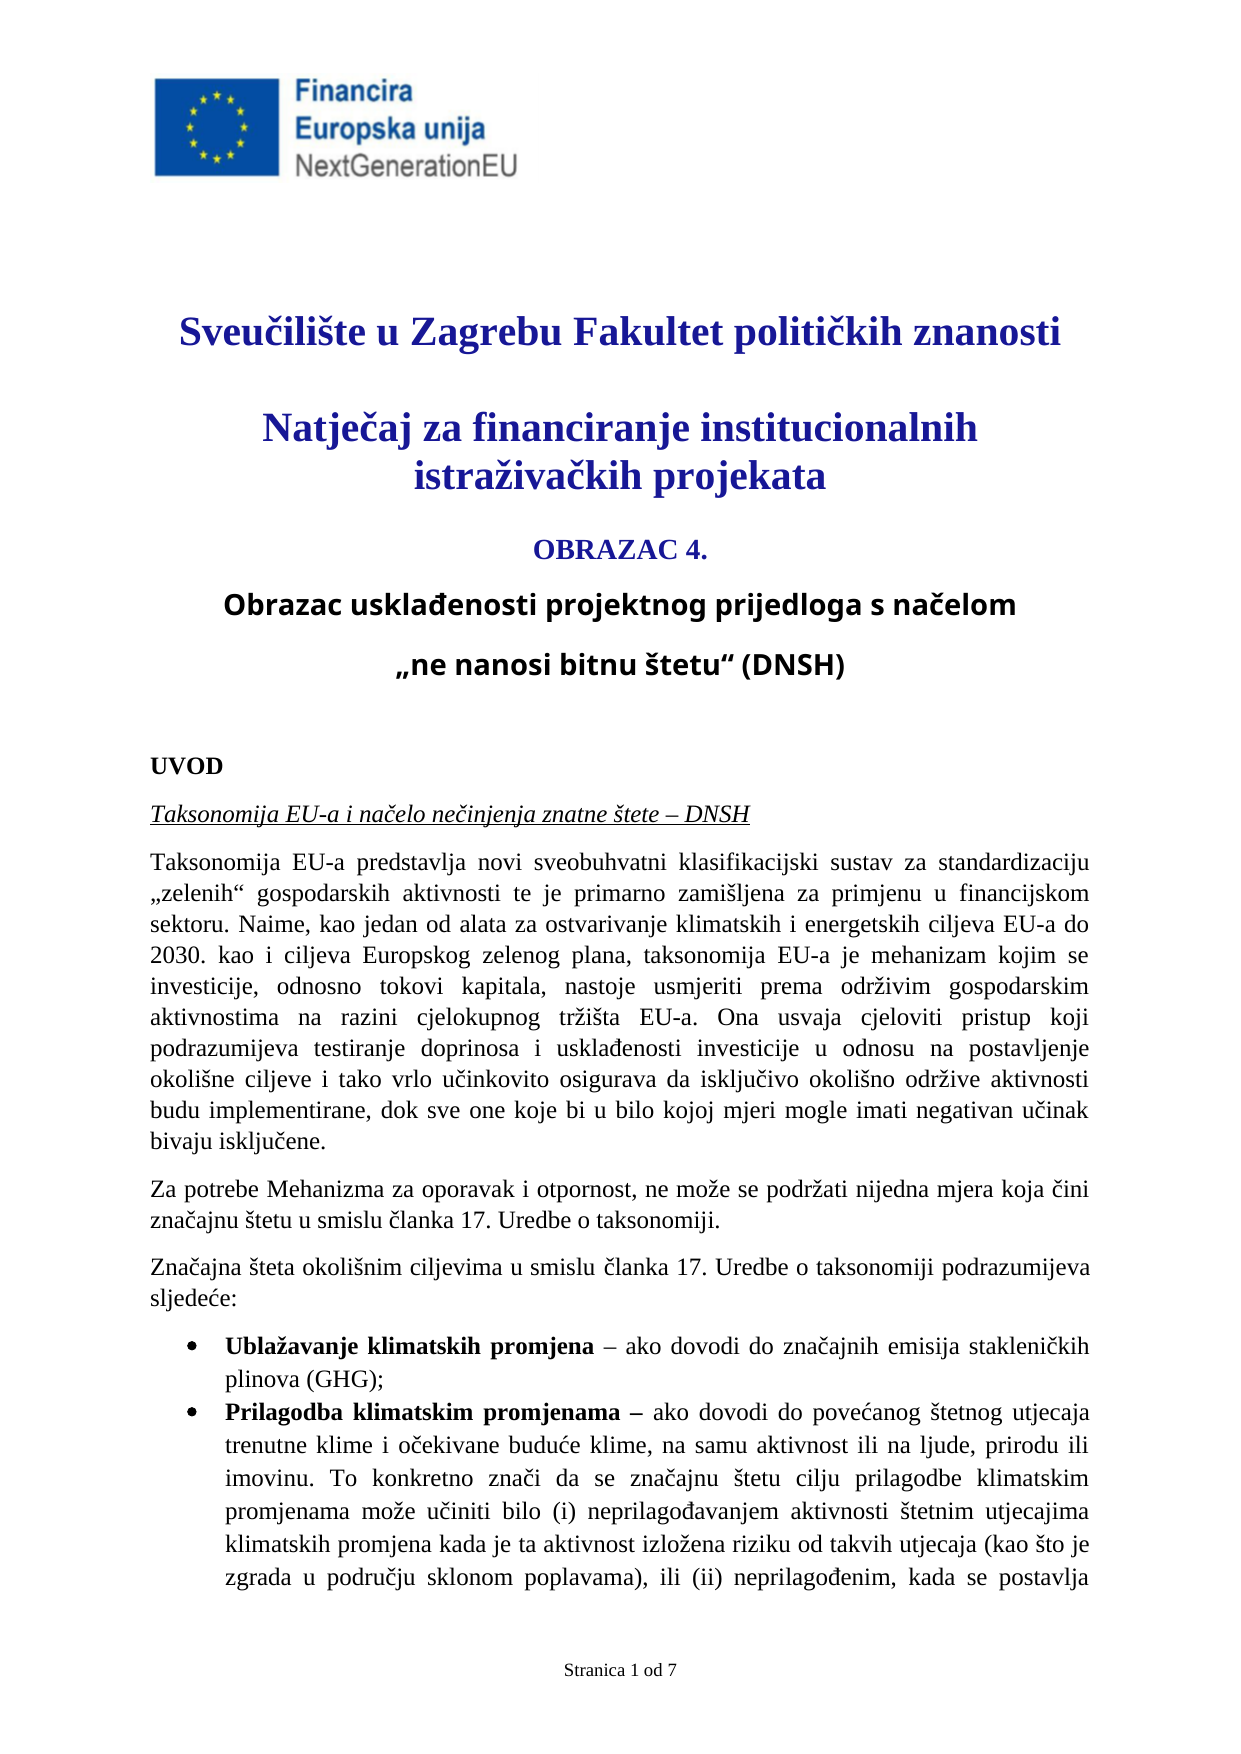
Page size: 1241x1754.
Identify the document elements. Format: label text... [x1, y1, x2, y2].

text UVOD [150, 751, 1090, 780]
picture [150, 73, 539, 183]
text Za potrebe Mehanizma za oporavak i otpornost, ne može se podržati nijedna mjera koja čini značajnu štetu u smislu članka 17. Uredbe o taksonomiji. [150, 1174, 1090, 1233]
text Natječaj za financiranje institucionalnih istraživačkih projekata [150, 402, 1090, 498]
text Značajna šteta okolišnim ciljevima u smislu članka 17. Uredbe o taksonomiji podrazumijeva sljedeće: [150, 1252, 1090, 1312]
text „ne nanosi bitnu štetu“ (DNSH) [150, 644, 1090, 684]
text Obrazac usklađenosti projektnog prijedloga s načelom [150, 584, 1090, 624]
text Sveučilište u Zagrebu Fakultet političkih znanosti [150, 307, 1090, 354]
list Ublažavanje klimatskih promjena – ako dovodi do značajnih emisija stakleničkih plinova (GHG); [187, 1331, 1090, 1393]
text Taksonomija EU-a predstavlja novi sveobuhvatni klasifikacijski sustav za standardizaciju „zelenih“ gospodarskih aktivnosti te je primarno zamišljena za primjenu u financijskom sektoru. Naime, kao jedan od alata za ostvarivanje klimatskih i energetskih ciljeva EU-a do 2030. kao i ciljeva Europskog zelenog plana, taksonomija EU-a je mehanizam kojim se investicije, odnosno tokovi kapitala, nastoje usmjeriti prema održivim gospodarskim aktivnostima na razini cjelokupnog tržišta EU-a. Ona usvaja cjeloviti pristup koji podrazumijeva testiranje doprinosa i usklađenosti investicije u odnosu na postavljenje okolišne ciljeve i tako vrlo učinkovito osigurava da isključivo okolišno održive aktivnosti budu implementirane, dok sve one koje bi u bilo kojoj mjeri mogle imati negativan učinak bivaju isključene. [150, 847, 1090, 1155]
text Taksonomija EU-a i načelo nečinjenja znatne štete – DNSH [150, 799, 1090, 828]
text OBRAZAC 4. [150, 532, 1090, 565]
